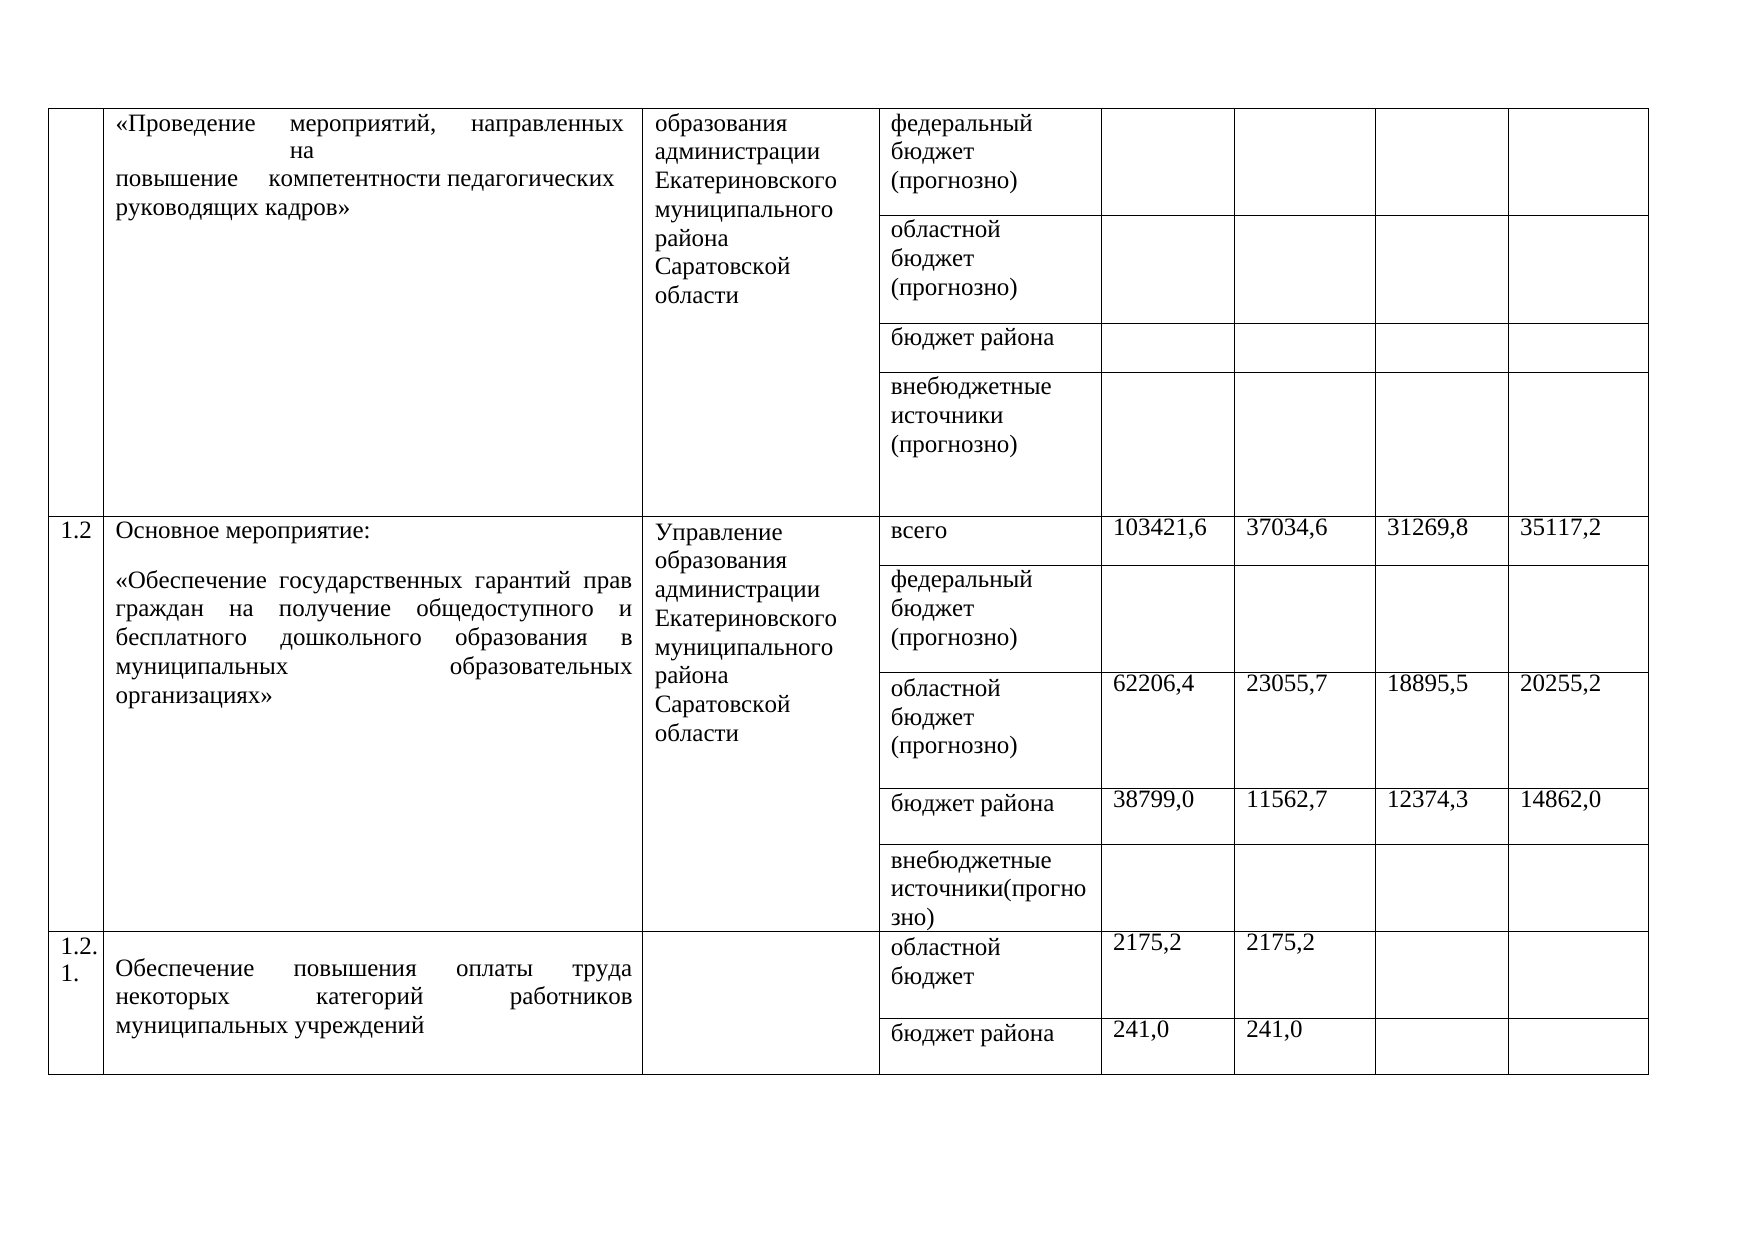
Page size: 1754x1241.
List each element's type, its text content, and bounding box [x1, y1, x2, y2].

table_cell Обеспечение повышения оплаты труда некоторых категорий работников муниципальных учреждений [104, 932, 642, 1074]
table_cell 11562,7 [1235, 789, 1375, 844]
table_cell [1509, 373, 1648, 516]
table_cell 103421,6 [1102, 517, 1234, 565]
table_cell 20255,2 [1509, 673, 1648, 788]
table_cell [1235, 324, 1375, 372]
table_cell бюджет района [880, 789, 1101, 844]
table_header [1235, 109, 1375, 215]
table_cell [1102, 845, 1234, 931]
table_cell 241,0 [1235, 1019, 1375, 1074]
table_cell [1102, 324, 1234, 372]
table_cell [1509, 1019, 1648, 1074]
table_cell 1.2 [49, 517, 103, 931]
table_cell всего [880, 517, 1101, 565]
table_cell 1.2.1. [49, 932, 103, 1074]
table_header «Проведение мероприятий, направленных на повышение компетентности педагогических и руководящих кадров» [104, 109, 642, 516]
table_cell [1102, 373, 1234, 516]
table_cell [1376, 373, 1508, 516]
table_cell 38799,0 [1102, 789, 1234, 844]
table_cell областной бюджет [880, 932, 1101, 1018]
table_cell [1235, 845, 1375, 931]
table_cell [1376, 932, 1508, 1018]
table_cell [1376, 566, 1508, 672]
table_cell [1235, 373, 1375, 516]
table_cell [1235, 216, 1375, 322]
table_cell [1509, 932, 1648, 1018]
table_cell [1102, 566, 1234, 672]
table_header [1376, 109, 1508, 215]
table_cell [1376, 324, 1508, 372]
table_cell 37034,6 [1235, 517, 1375, 565]
table_header [1102, 109, 1234, 215]
table_cell [1509, 566, 1648, 672]
table_cell федеральный бюджет (прогнозно) [880, 566, 1101, 672]
table_cell [1376, 216, 1508, 322]
table_header [49, 109, 103, 516]
table_cell областной бюджет (прогнозно) [880, 216, 1101, 322]
table_cell [1509, 845, 1648, 931]
table_cell 31269,8 [1376, 517, 1508, 565]
table_cell внебюджетные источники(прогно зно) [880, 845, 1101, 931]
table_cell бюджет района [880, 324, 1101, 372]
table_cell областной бюджет (прогнозно) [880, 673, 1101, 788]
table_cell 12374,3 [1376, 789, 1508, 844]
table_cell [1102, 216, 1234, 322]
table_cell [643, 517, 879, 931]
table_cell [1376, 1019, 1508, 1074]
table_header [1509, 109, 1648, 215]
table_cell [1509, 324, 1648, 372]
table_cell внебюджетные источники (прогнозно) [880, 373, 1101, 516]
table_header федеральный бюджет (прогнозно) [880, 109, 1101, 215]
table_cell Основное мероприятие: «Обеспечение государственных гарантий прав граждан на получение общедоступного и бесплатного дошкольного образования в муниципальных образовательных организациях» [104, 517, 642, 931]
table_cell 23055,7 [1235, 673, 1375, 788]
table_header образования администрации Екатериновского муниципального района Саратовской области [643, 109, 879, 516]
table_cell бюджет района [880, 1019, 1101, 1074]
table_cell [1376, 845, 1508, 931]
table_cell 62206,4 [1102, 673, 1234, 788]
table_cell [1235, 566, 1375, 672]
table_cell 2175,2 [1102, 932, 1234, 1018]
table_cell 35117,2 [1509, 517, 1648, 565]
table_cell [643, 932, 879, 1074]
table_cell 14862,0 [1509, 789, 1648, 844]
table_cell 18895,5 [1376, 673, 1508, 788]
table_cell 2175,2 [1235, 932, 1375, 1018]
table_cell 241,0 [1102, 1019, 1234, 1074]
table_cell [1509, 216, 1648, 322]
